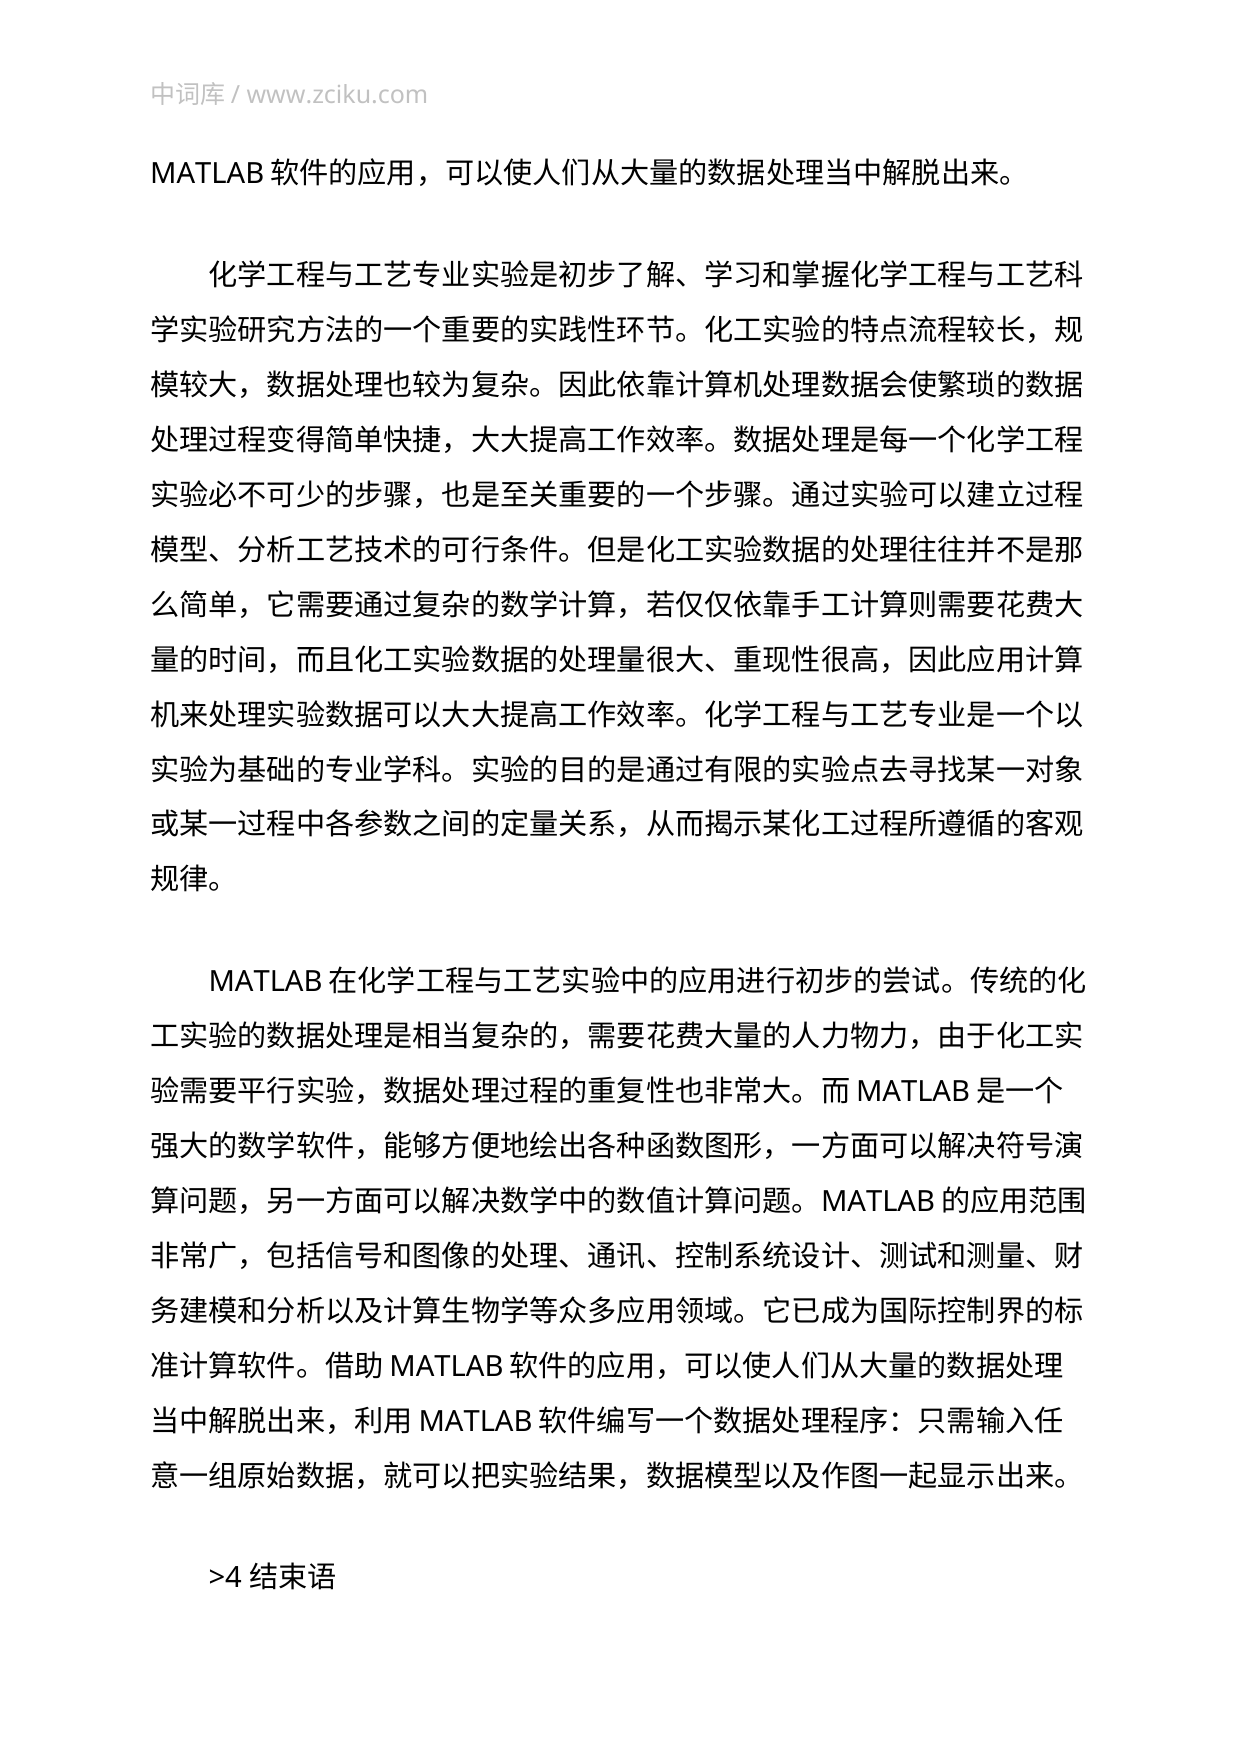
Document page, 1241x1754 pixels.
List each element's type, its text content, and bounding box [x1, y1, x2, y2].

text 化学工程与工艺专业实验是初步了解、学习和掌握化学工程与工艺科学实验研究方法的一个重要的实践性环节。化工实验的特点流程较长，规模较大，数据处理也较为复杂。因此依靠计算机处理数据会使繁琐的数据处理过程变得简单快捷，大大提高工作效率。数据处理是每一个化学工程实验必不可少的步骤，也是至关重要的一个步骤。通过实验可以建立过程模型、分析工艺技术的可行条件。但是化工实验数据的处理往往并不是那么简单，它需要通过复杂的数学计算，若仅仅依靠手工计算则需要花费大量的时间，而且化工实验数据的处理量很大、重现性很高，因此应用计算机来处理实验数据可以大大提高工作效率。化学工程与工艺专业是一个以实验为基础的专业学科。实验的目的是通过有限的实验点去寻找某一对象或某一过程中各参数之间的定量关系，从而揭示某化工过程所遵循的客观规律。 [150, 252, 1090, 898]
text >4 结束语 [150, 1554, 1090, 1596]
text MATLAB在化学工程与工艺实验中的应用进行初步的尝试。传统的化工实验的数据处理是相当复杂的，需要花费大量的人力物力，由于化工实验需要平行实验，数据处理过程的重复性也非常大。而MATLAB是一个强大的数学软件，能够方便地绘出各种函数图形，一方面可以解决符号演算问题，另一方面可以解决数学中的数值计算问题。MATLAB的应用范围非常广，包括信号和图像的处理、通讯、控制系统设计、测试和测量、财务建模和分析以及计算生物学等众多应用领域。它已成为国际控制界的标准计算软件。借助MATLAB软件的应用，可以使人们从大量的数据处理当中解脱出来，利用MATLAB软件编写一个数据处理程序：只需输入任意一组原始数据，就可以把实验结果，数据模型以及作图一起显示出来。 [150, 958, 1090, 1494]
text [150, 150, 1090, 192]
